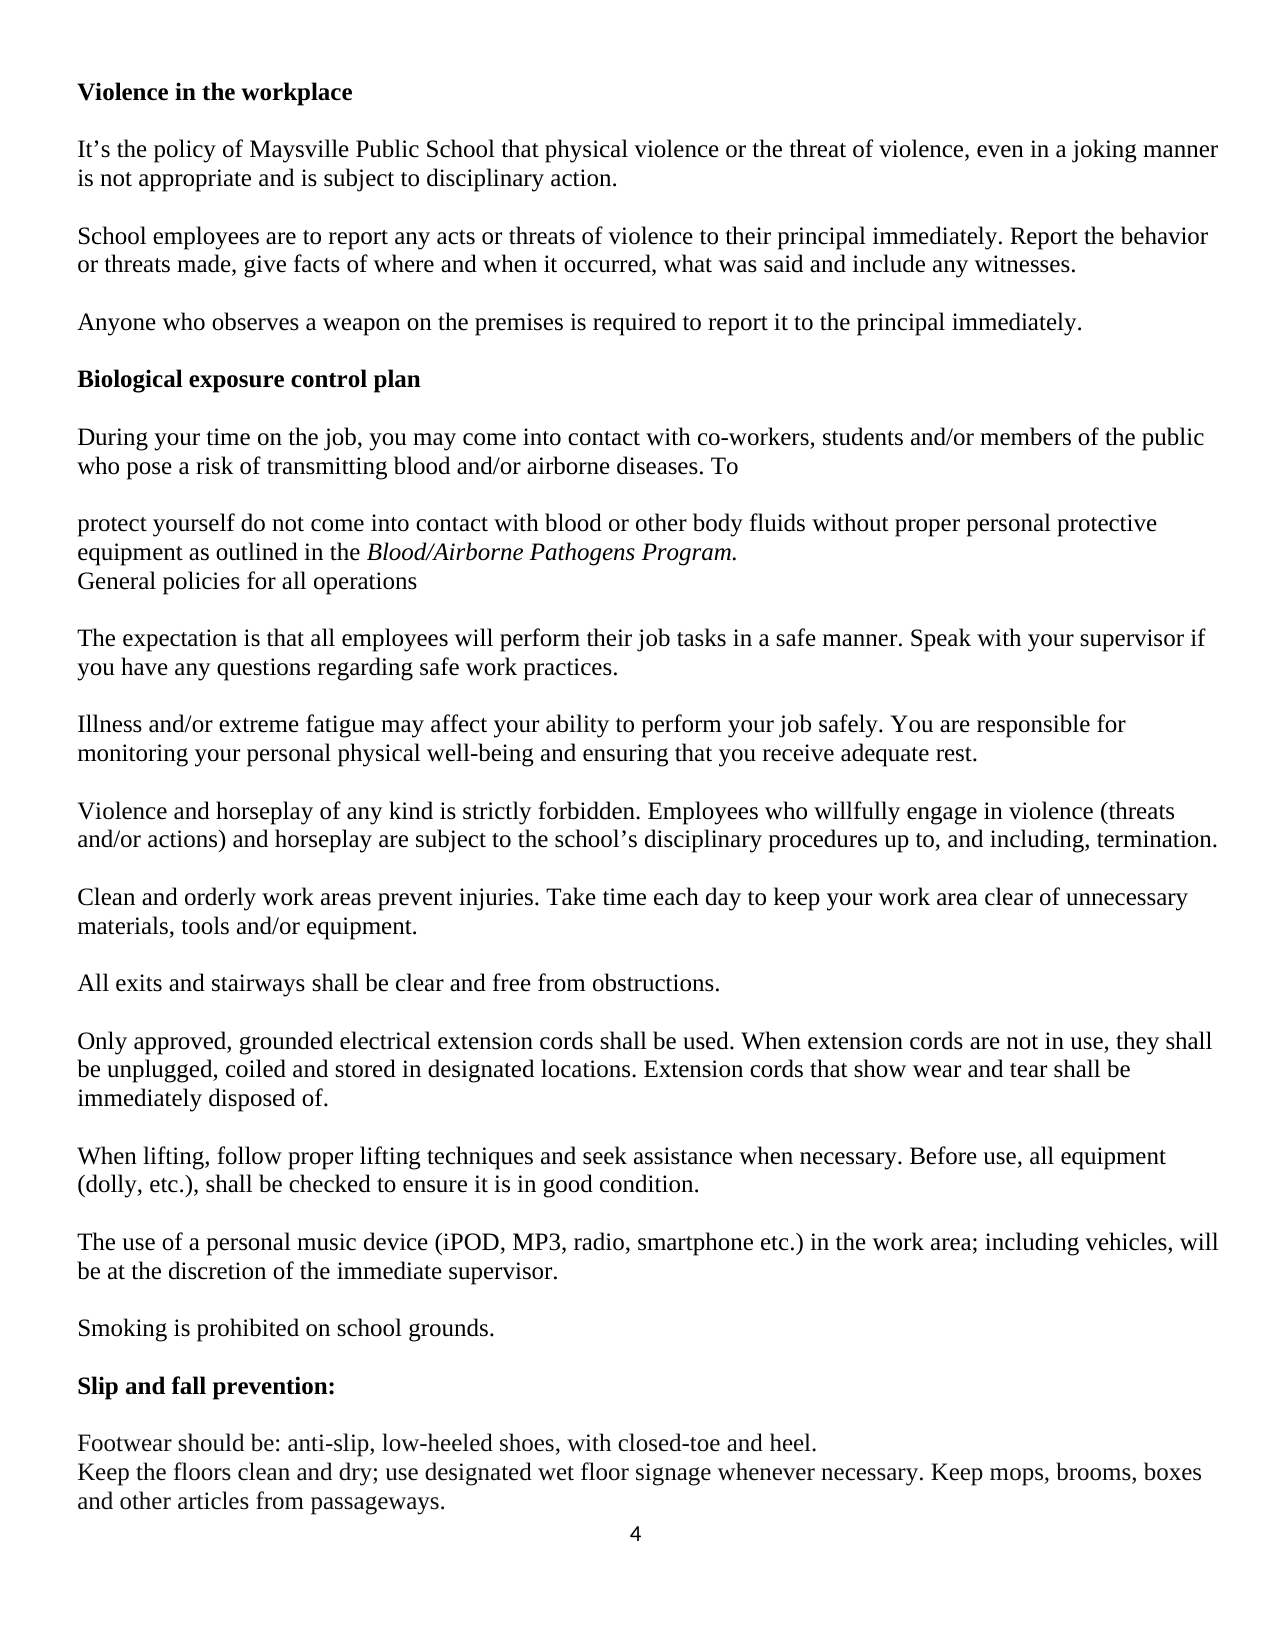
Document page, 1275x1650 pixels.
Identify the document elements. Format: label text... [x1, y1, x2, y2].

text Violence and horseplay of any kind is strictly forbidden. Employees who willfully engage in violence (threats and/or actions) and horseplay are subject to the school’s disciplinary procedures up to, and including, termination. [77, 796, 1231, 853]
text Footwear should be: anti-slip, low-heeled shoes, with closed-toe and heel. [77, 1428, 1231, 1457]
text Smoking is prohibited on school grounds. [77, 1313, 1231, 1342]
text During your time on the job, you may come into contact with co-workers, students and/or members of the public who pose a risk of transmitting blood and/or airborne diseases. To [77, 422, 1231, 479]
text The use of a personal music device (iPOD, MP3, radio, smartphone etc.) in the work area; including vehicles, will be at the discretion of the immediate supervisor. [77, 1227, 1231, 1284]
text Clean and orderly work areas prevent injuries. Take time each day to keep your work area clear of unnecessary materials, tools and/or equipment. [77, 882, 1231, 939]
text Biological exposure control plan [77, 364, 1231, 393]
text When lifting, follow proper lifting techniques and seek assistance when necessary. Before use, all equipment (dolly, etc.), shall be checked to ensure it is in good condition. [77, 1141, 1231, 1198]
text It’s the policy of Maysville Public School that physical violence or the threat of violence, even in a joking manner is not appropriate and is subject to disciplinary action. [77, 134, 1231, 192]
text General policies for all operations [77, 566, 1231, 594]
text School employees are to report any acts or threats of violence to their principal immediately. Report the behavior or threats made, give facts of where and when it occurred, what was said and include any witnesses. [77, 221, 1231, 278]
text Anyone who observes a weapon on the premises is required to report it to the principal immediately. [77, 307, 1231, 336]
text Violence in the workplace [77, 77, 1231, 106]
text Illness and/or extreme fatigue may affect your ability to perform your job safely. You are responsible for monitoring your personal physical well-being and ensuring that you receive adequate rest. [77, 709, 1231, 767]
text All exits and stairways shall be clear and free from obstructions. [77, 968, 1231, 997]
text protect yourself do not come into contact with blood or other body fluids without proper personal protective equipment as outlined in the Blood/Airborne Pathogens Program. [77, 508, 1231, 566]
text Slip and fall prevention: [77, 1371, 1231, 1399]
text Keep the floors clean and dry; use designated wet floor signage whenever necessary. Keep mops, brooms, boxes and other articles from passageways. [77, 1457, 1231, 1514]
text Only approved, grounded electrical extension cords shall be used. When extension cords are not in use, they shall be unplugged, coiled and stored in designated locations. Extension cords that show wear and tear shall be immediately disposed of. [77, 1026, 1231, 1112]
text The expectation is that all employees will perform their job tasks in a safe manner. Speak with your supervisor if you have any questions regarding safe work practices. [77, 623, 1231, 681]
